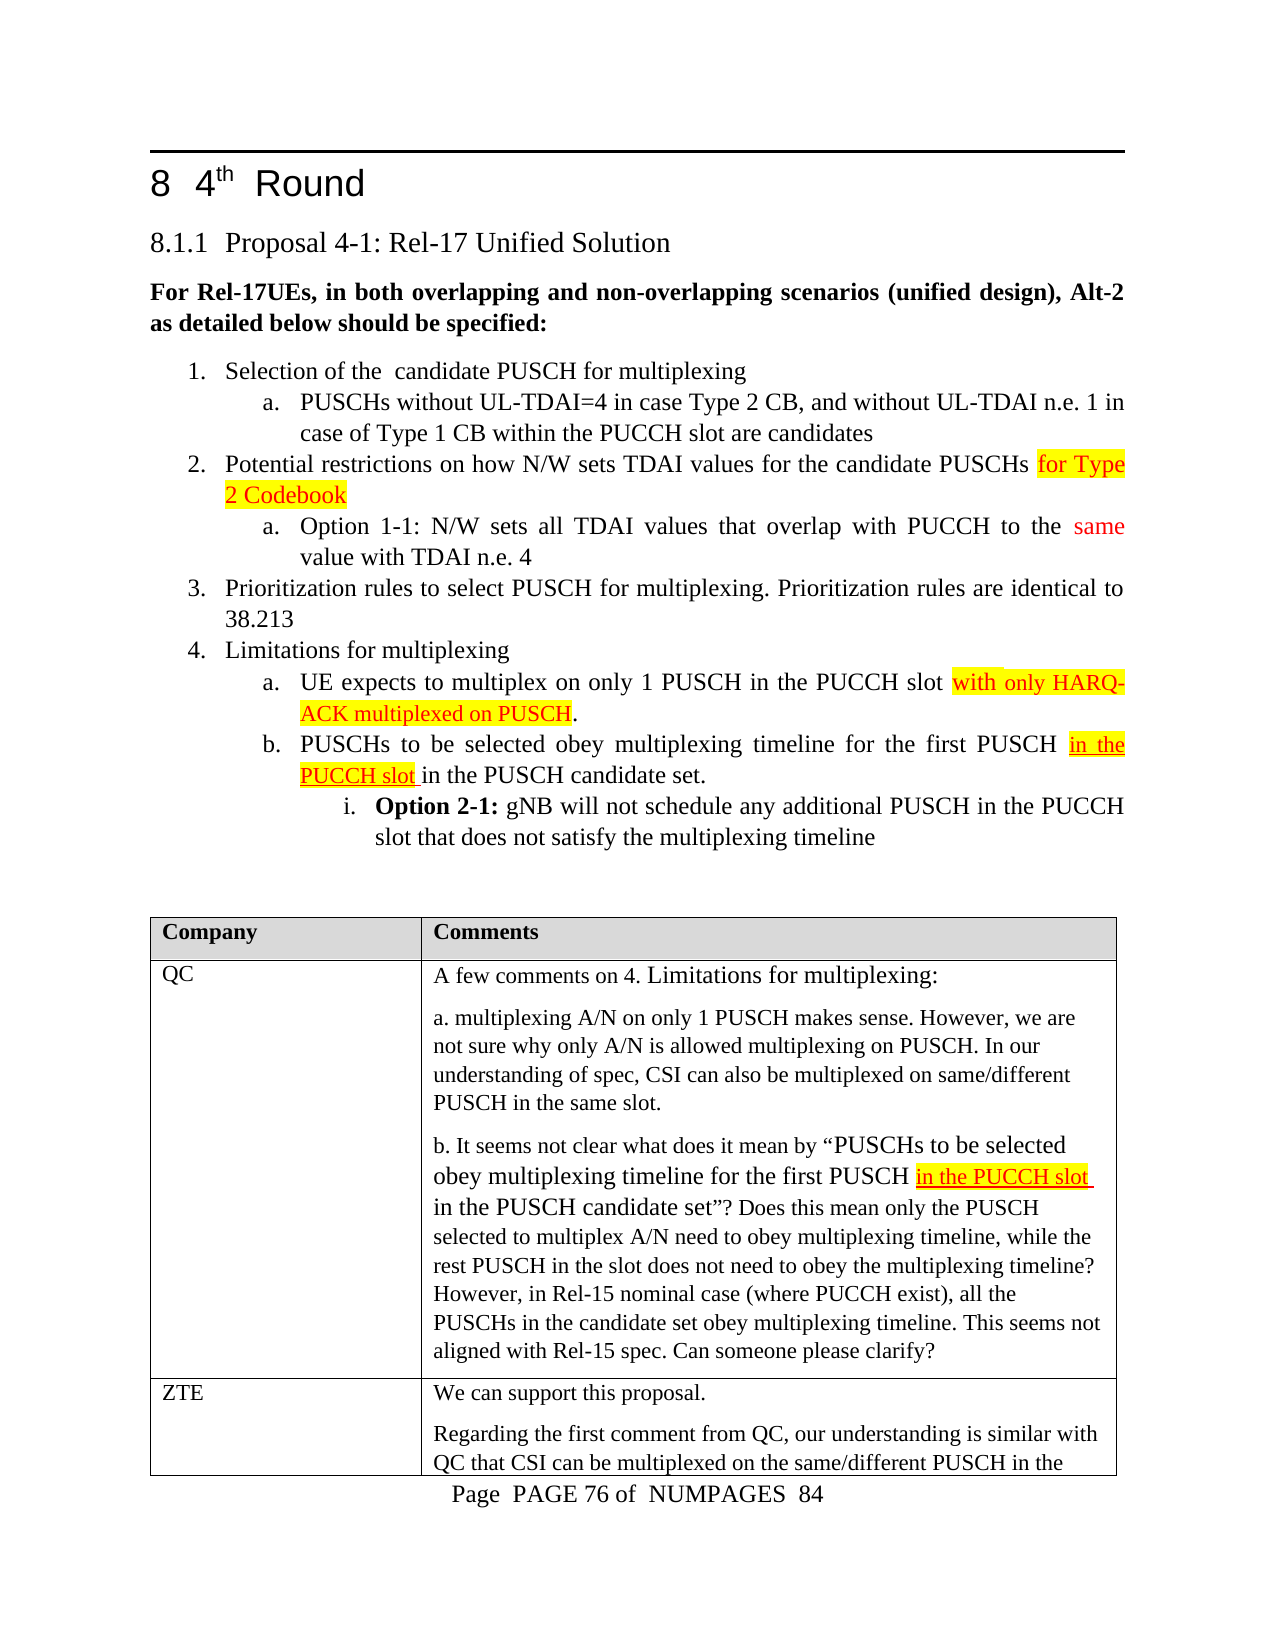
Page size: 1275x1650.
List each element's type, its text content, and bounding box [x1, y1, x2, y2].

table_cell ZTE [151, 1379, 421, 1475]
list Potential restrictions on how N/W sets TDAI values for the candidate PUSCHs for Type 2 Codebook [187, 449, 1125, 509]
list Limitations for multiplexing [187, 636, 1125, 664]
list UE expects to multiplex on only 1 PUSCH in the PUCCH slot with only HARQ-ACK multiplexed on PUSCH. [262, 667, 1125, 726]
table_header Comments [422, 918, 1116, 959]
list Option 1-1: N/W sets all TDAI values that overlap with PUCCH to the same value with TDAI n.e. 4 [262, 511, 1125, 571]
list Selection of the candidate PUSCH for multiplexing [187, 356, 1125, 385]
list Prioritization rules to select PUSCH for multiplexing. Prioritization rules are identical to 38.213 [187, 573, 1125, 633]
subtitle Proposal 4-1: Rel-17 Unified Solution [150, 225, 1125, 258]
text For Rel-17UEs, in both overlapping and non-overlapping scenarios (unified design), Alt-2 as detailed below should be specified: [150, 277, 1125, 337]
table_cell A few comments on 4. Limitations for multiplexing: a. multiplexing A/N on only 1 PUSCH makes sense. However, we are not sure why only A/N is allowed multiplexing on PUSCH. In our understanding of spec, CSI can also be multiplexed on same/different PUSCH in the same slot. b. It seems not clear what does it mean by “PUSCHs to be selected obey multiplexing timeline for the first PUSCH in the PUCCH slot in the PUSCH candidate set”? Does this mean only the PUSCH selected to multiplex A/N need to obey multiplexing timeline, while the rest PUSCH in the slot does not need to obey the multiplexing timeline? However, in Rel-15 nominal case (where PUCCH exist), all the PUSCHs in the candidate set obey multiplexing timeline. This seems not aligned with Rel-15 spec. Can someone please clarify? [422, 961, 1116, 1378]
list PUSCHs without UL-TDAI=4 in case Type 2 CB, and without UL-TDAI n.e. 1 in case of Type 1 CB within the PUCCH slot are candidates [262, 387, 1125, 447]
table_cell QC [151, 961, 421, 1378]
table_header Company [151, 918, 421, 959]
subtitle 4th Round [150, 153, 1125, 204]
list Option 2-1: gNB will not schedule any additional PUSCH in the PUCCH slot that does not satisfy the multiplexing timeline [356, 791, 1125, 851]
list PUSCHs to be selected obey multiplexing timeline for the first PUSCH in the PUCCH slot in the PUSCH candidate set. [262, 729, 1125, 788]
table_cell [422, 1379, 1116, 1475]
